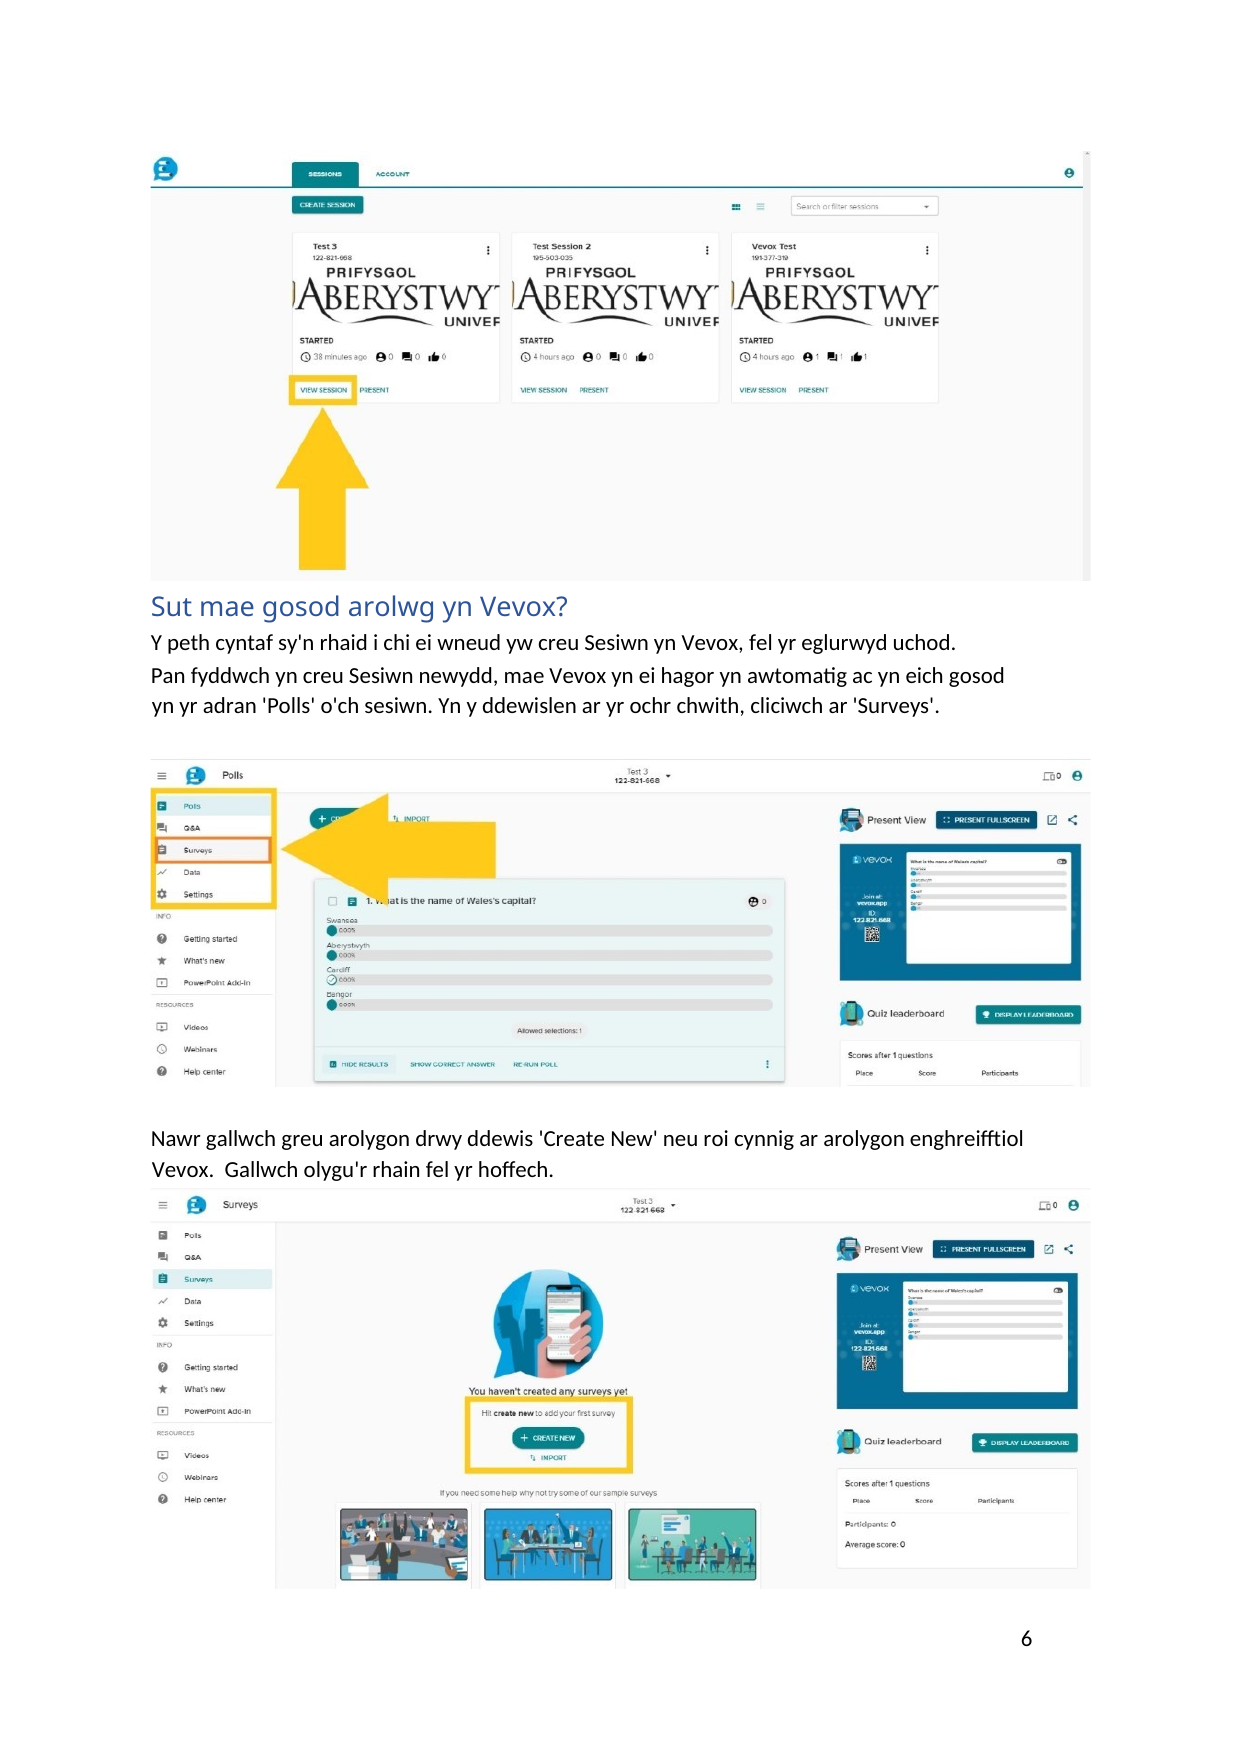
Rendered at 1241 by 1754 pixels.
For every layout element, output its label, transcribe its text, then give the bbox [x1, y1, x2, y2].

picture [150, 1188, 1091, 1589]
text Nawr gallwch greu arolygon drwy ddewis 'Create New' neu roi cynnig ar arolygon enghreifftiol Vevox. Gallwch olygu'r rhain fel yr hoffech. [151, 1124, 1032, 1183]
text Y peth cyntaf sy'n rhaid i chi ei wneud yw creu Sesiwn yn Vevox, fel yr eglurwyd uchod. [151, 628, 1032, 656]
picture [150, 151, 1091, 581]
subtitle Sut mae gosod arolwg yn Vevox? [151, 587, 1032, 624]
picture [150, 757, 1091, 1087]
text Pan fyddwch yn creu Sesiwn newydd, mae Vevox yn ei hagor yn awtomatig ac yn eich gosod yn yr adran 'Polls' o'ch sesiwn. Yn y ddewislen ar yr ochr chwith, cliciwch ar 'Surveys'. [151, 661, 1032, 719]
